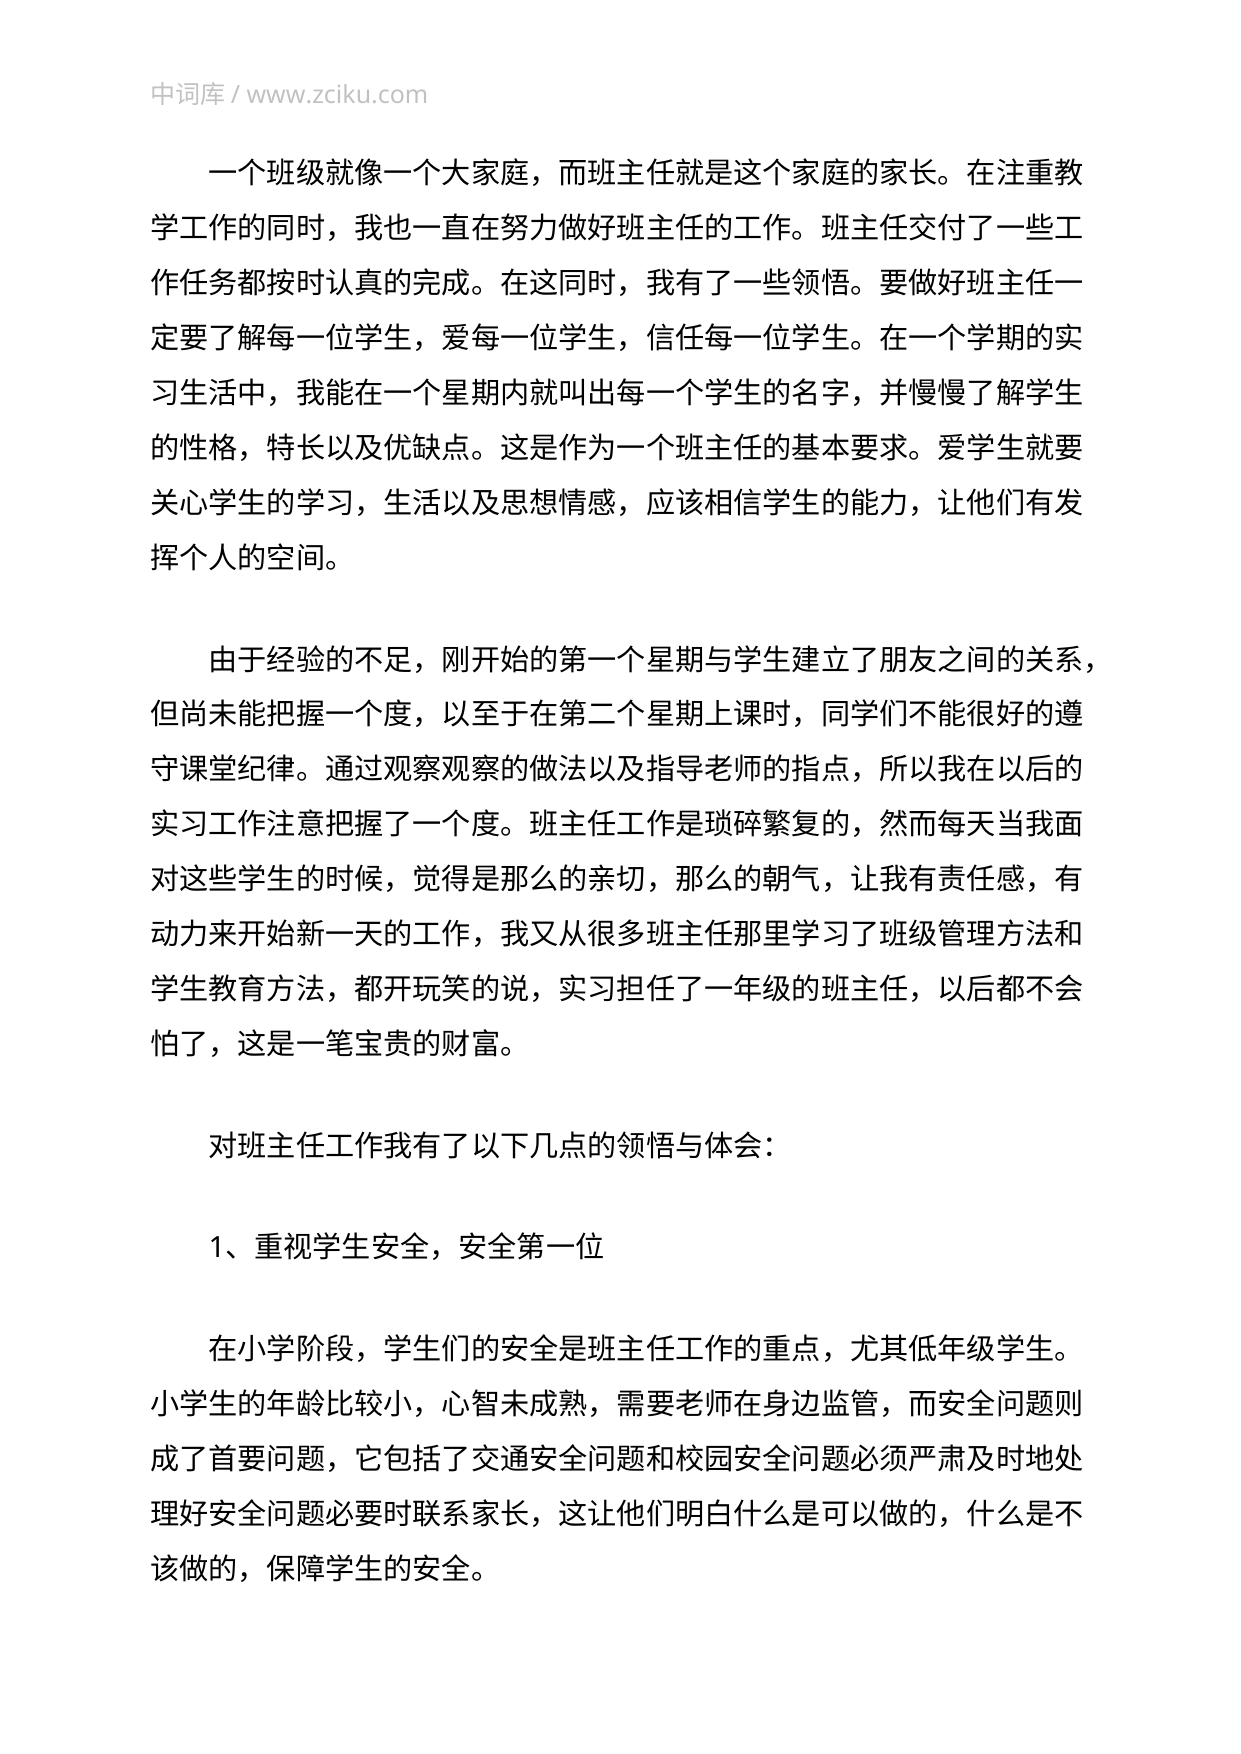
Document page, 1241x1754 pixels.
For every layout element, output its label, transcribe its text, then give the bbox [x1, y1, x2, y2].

text 在小学阶段，学生们的安全是班主任工作的重点，尤其低年级学生。小学生的年龄比较小，心智未成熟，需要老师在身边监管，而安全问题则成了首要问题，它包括了交通安全问题和校园安全问题必须严肃及时地处理好安全问题必要时联系家长，这让他们明白什么是可以做的，什么是不该做的，保障学生的安全。 [150, 1326, 1090, 1588]
text 对班主任工作我有了以下几点的领悟与体会： [150, 1122, 1090, 1164]
text 由于经验的不足，刚开始的第一个星期与学生建立了朋友之间的关系，但尚未能把握一个度，以至于在第二个星期上课时，同学们不能很好的遵守课堂纪律。通过观察观察的做法以及指导老师的指点，所以我在以后的实习工作注意把握了一个度。班主任工作是琐碎繁复的，然而每天当我面对这些学生的时候，觉得是那么的亲切，那么的朝气，让我有责任感，有动力来开始新一天的工作，我又从很多班主任那里学习了班级管理方法和学生教育方法，都开玩笑的说，实习担任了一年级的班主任，以后都不会怕了，这是一笔宝贵的财富。 [150, 636, 1090, 1063]
text 1、重视学生安全，安全第一位 [150, 1224, 1090, 1266]
text 一个班级就像一个大家庭，而班主任就是这个家庭的家长。在注重教学工作的同时，我也一直在努力做好班主任的工作。班主任交付了一些工作任务都按时认真的完成。在这同时，我有了一些领悟。要做好班主任一定要了解每一位学生，爱每一位学生，信任每一位学生。在一个学期的实习生活中，我能在一个星期内就叫出每一个学生的名字，并慢慢了解学生的性格，特长以及优缺点。这是作为一个班主任的基本要求。爱学生就要关心学生的学习，生活以及思想情感，应该相信学生的能力，让他们有发挥个人的空间。 [150, 150, 1090, 577]
